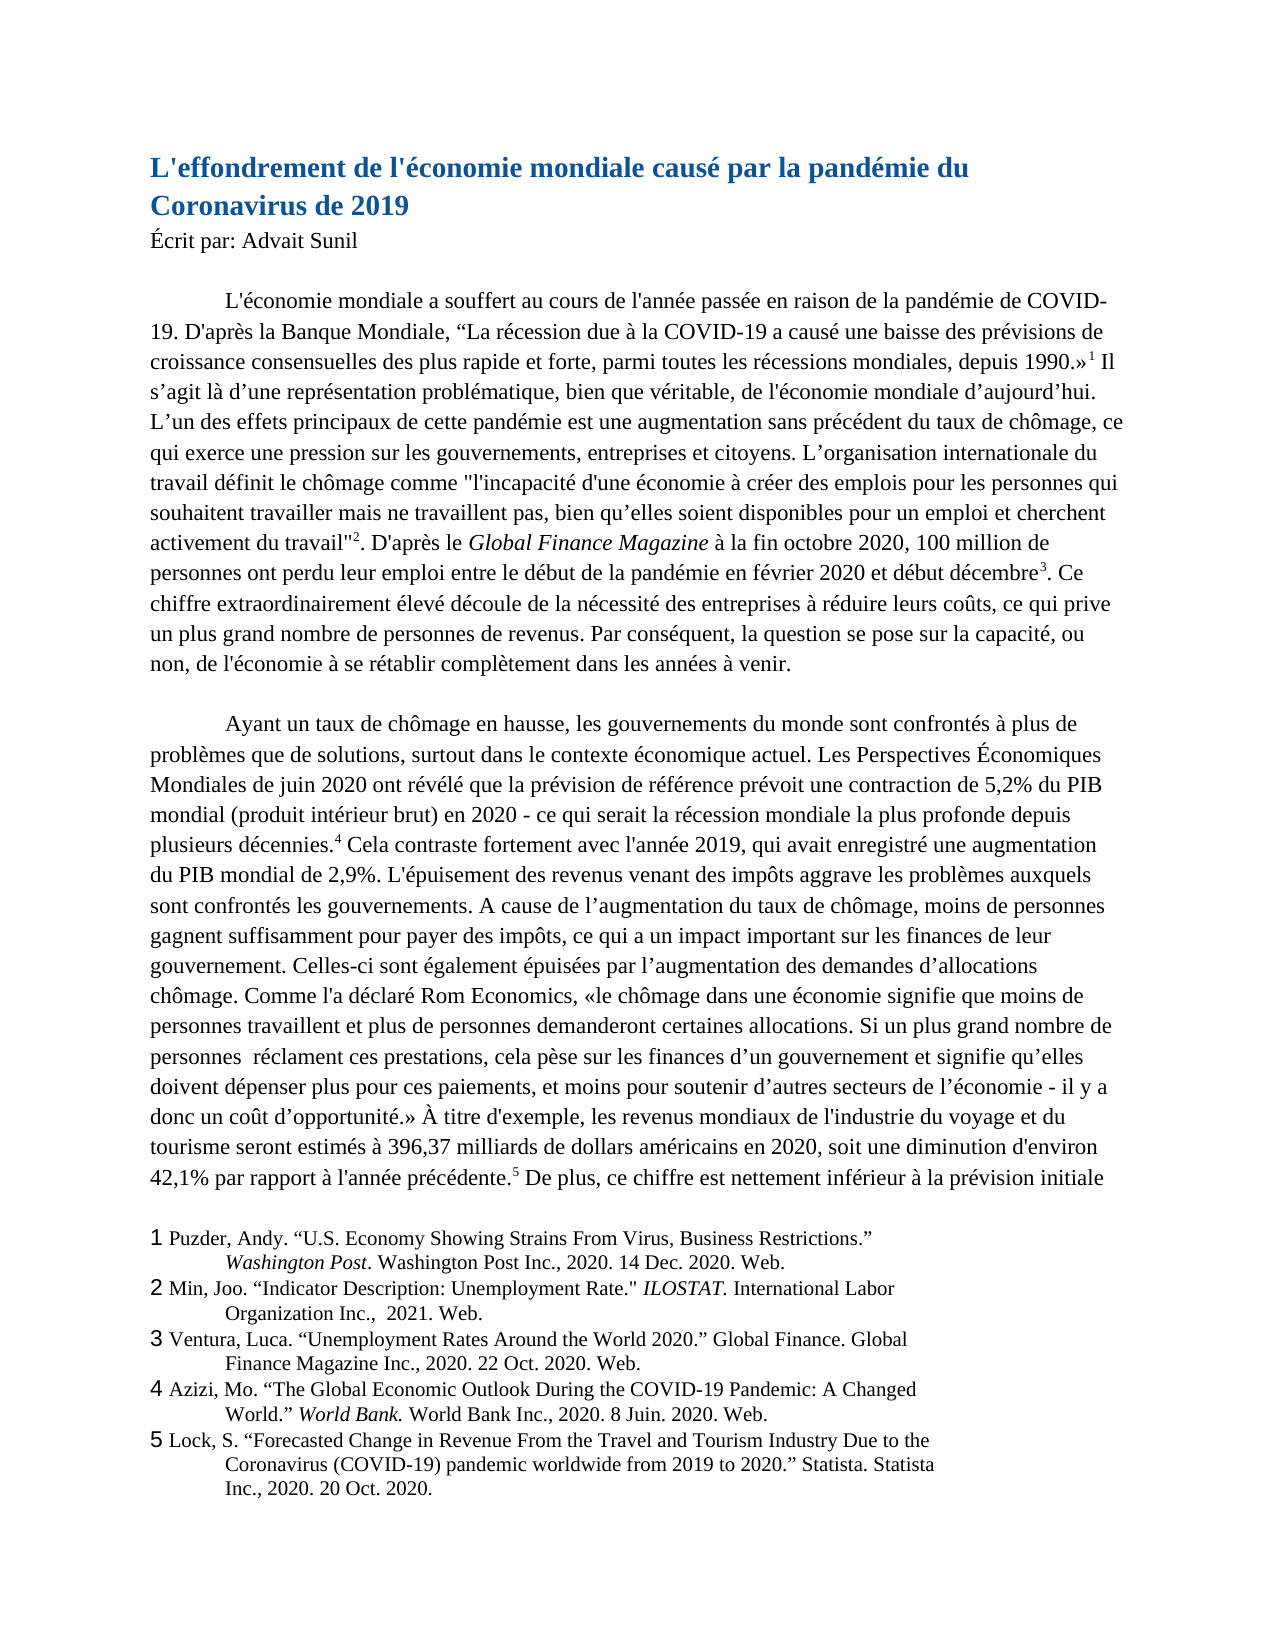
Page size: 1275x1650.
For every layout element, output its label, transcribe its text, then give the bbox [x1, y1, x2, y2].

text L'économie mondiale a souffert au cours de l'année passée en raison de la pandémie de COVID-19. D'après la Banque Mondiale, “La récession due à la COVID-19 a causé une baisse des prévisions de croissance consensuelles des plus rapide et forte, parmi toutes les récessions mondiales, depuis 1990.» Il s’agit là d’une représentation problématique, bien que véritable, de l'économie mondiale d’aujourd’hui. L’un des effets principaux de cette pandémie est une augmentation sans précédent du taux de chômage, ce qui exerce une pression sur les gouvernements, entreprises et citoyens. L’organisation internationale du travail définit le chômage comme "l'incapacité d'une économie à créer des emplois pour les personnes qui souhaitent travailler mais ne travaillent pas, bien qu’elles soient disponibles pour un emploi et cherchent activement du travail". D'après le Global Finance Magazine à la fin octobre 2020, 100 million de personnes ont perdu leur emploi entre le début de la pandémie en février 2020 et début décembre. Ce chiffre extraordinairement élevé découle de la nécessité des entreprises à réduire leurs coûts, ce qui prive un plus grand nombre de personnes de revenus. Par conséquent, la question se pose sur la capacité, ou non, de l'économie à se rétablir complètement dans les années à venir. [150, 287, 1125, 676]
text Écrit par: Advait Sunil [150, 227, 1125, 253]
text L'effondrement de l'économie mondiale causé par la pandémie du Coronavirus de 2019 [150, 150, 1125, 222]
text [150, 710, 1125, 1190]
